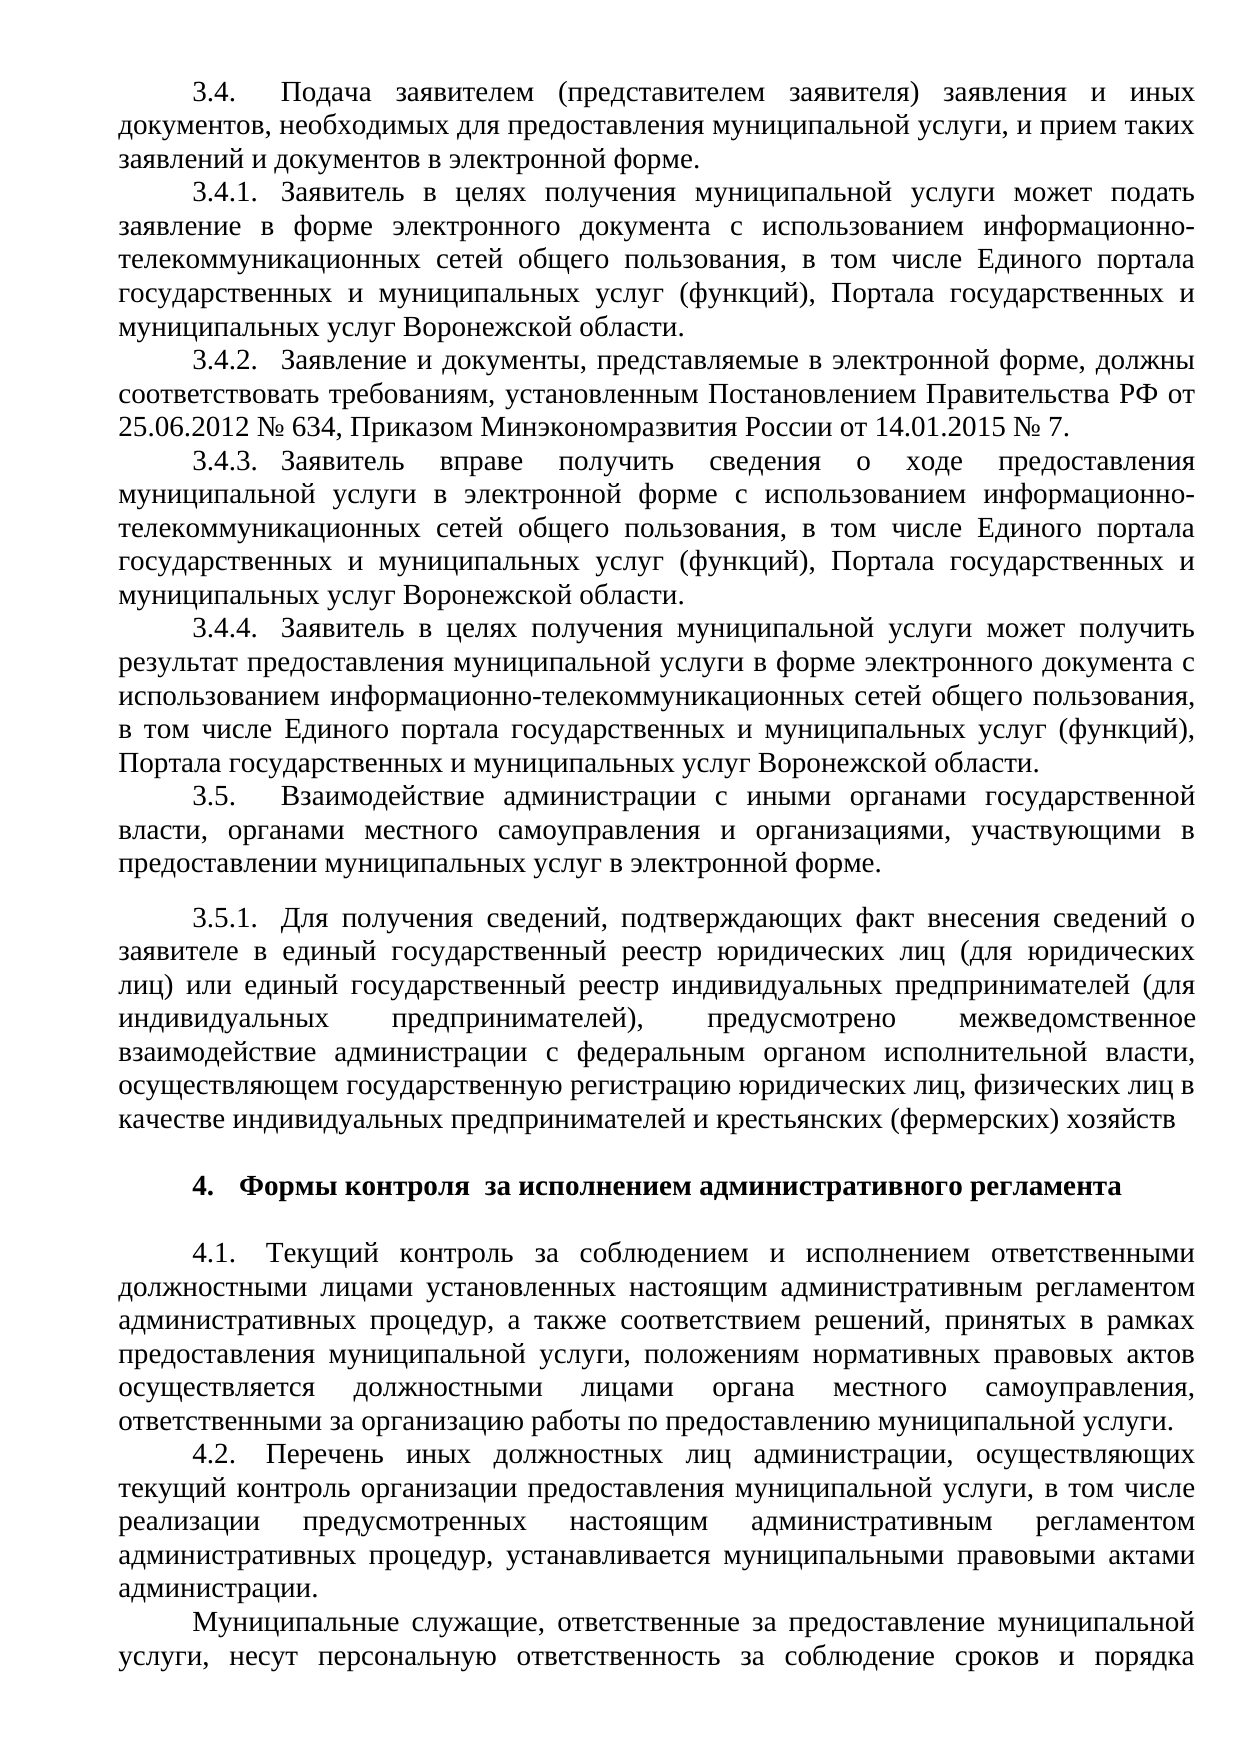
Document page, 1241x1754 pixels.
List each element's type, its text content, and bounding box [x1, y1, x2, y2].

list Перечень иных должностных лиц администрации, осуществляющих текущий контроль организации предоставления муниципальной услуги, в том числе реализации предусмотренных настоящим административным регламентом административных процедур, устанавливается муниципальными правовыми актами администрации. [118, 1436, 1196, 1604]
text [118, 1604, 1196, 1671]
list Заявитель вправе получить сведения о ходе предоставления муниципальной услуги в электронной форме с использованием информационно-телекоммуникационных сетей общего пользования, в том числе Единого портала государственных и муниципальных услуг (функций), Портала государственных и муниципальных услуг Воронежской области. [118, 443, 1196, 611]
list Подача заявителем (представителем заявителя) заявления и иных документов, необходимых для предоставления муниципальной услуги, и прием таких заявлений и документов в электронной форме. [118, 74, 1196, 174]
list Заявитель в целях получения муниципальной услуги может получить результат предоставления муниципальной услуги в форме электронного документа с использованием информационно-телекоммуникационных сетей общего пользования, в том числе Единого портала государственных и муниципальных услуг (функций), Портала государственных и муниципальных услуг Воронежской области. [118, 611, 1196, 778]
list Для получения сведений, подтверждающих факт внесения сведений о заявителе в единый государственный реестр юридических лиц (для юридических лиц) или единый государственный реестр индивидуальных предпринимателей (для индивидуальных предпринимателей), предусмотрено межведомственное взаимодействие администрации с федеральным органом исполнительной власти, осуществляющем государственную регистрацию юридических лиц, физических лиц в качестве индивидуальных предпринимателей и крестьянских (фермерских) хозяйств [118, 900, 1196, 1134]
list Заявление и документы, представляемые в электронной форме, должны соответствовать требованиям, установленным Постановлением Правительства РФ от 25.06.2012 № 634, Приказом Минэкономразвития России от 14.01.2015 № 7. [118, 342, 1196, 443]
list Заявитель в целях получения муниципальной услуги может подать заявление в форме электронного документа с использованием информационно-телекоммуникационных сетей общего пользования, в том числе Единого портала государственных и муниципальных услуг (функций), Портала государственных и муниципальных услуг Воронежской области. [118, 174, 1196, 342]
list Взаимодействие администрации с иными органами государственной власти, органами местного самоуправления и организациями, участвующими в предоставлении муниципальных услуг в электронной форме. [118, 778, 1196, 879]
list Текущий контроль за соблюдением и исполнением ответственными должностными лицами установленных настоящим административным регламентом административных процедур, а также соответствием решений, принятых в рамках предоставления муниципальной услуги, положениям нормативных правовых актов осуществляется должностными лицами органа местного самоуправления, ответственными за организацию работы по предоставлению муниципальной услуги. [118, 1235, 1196, 1436]
list Формы контроля за исполнением административного регламента [118, 1168, 1196, 1202]
